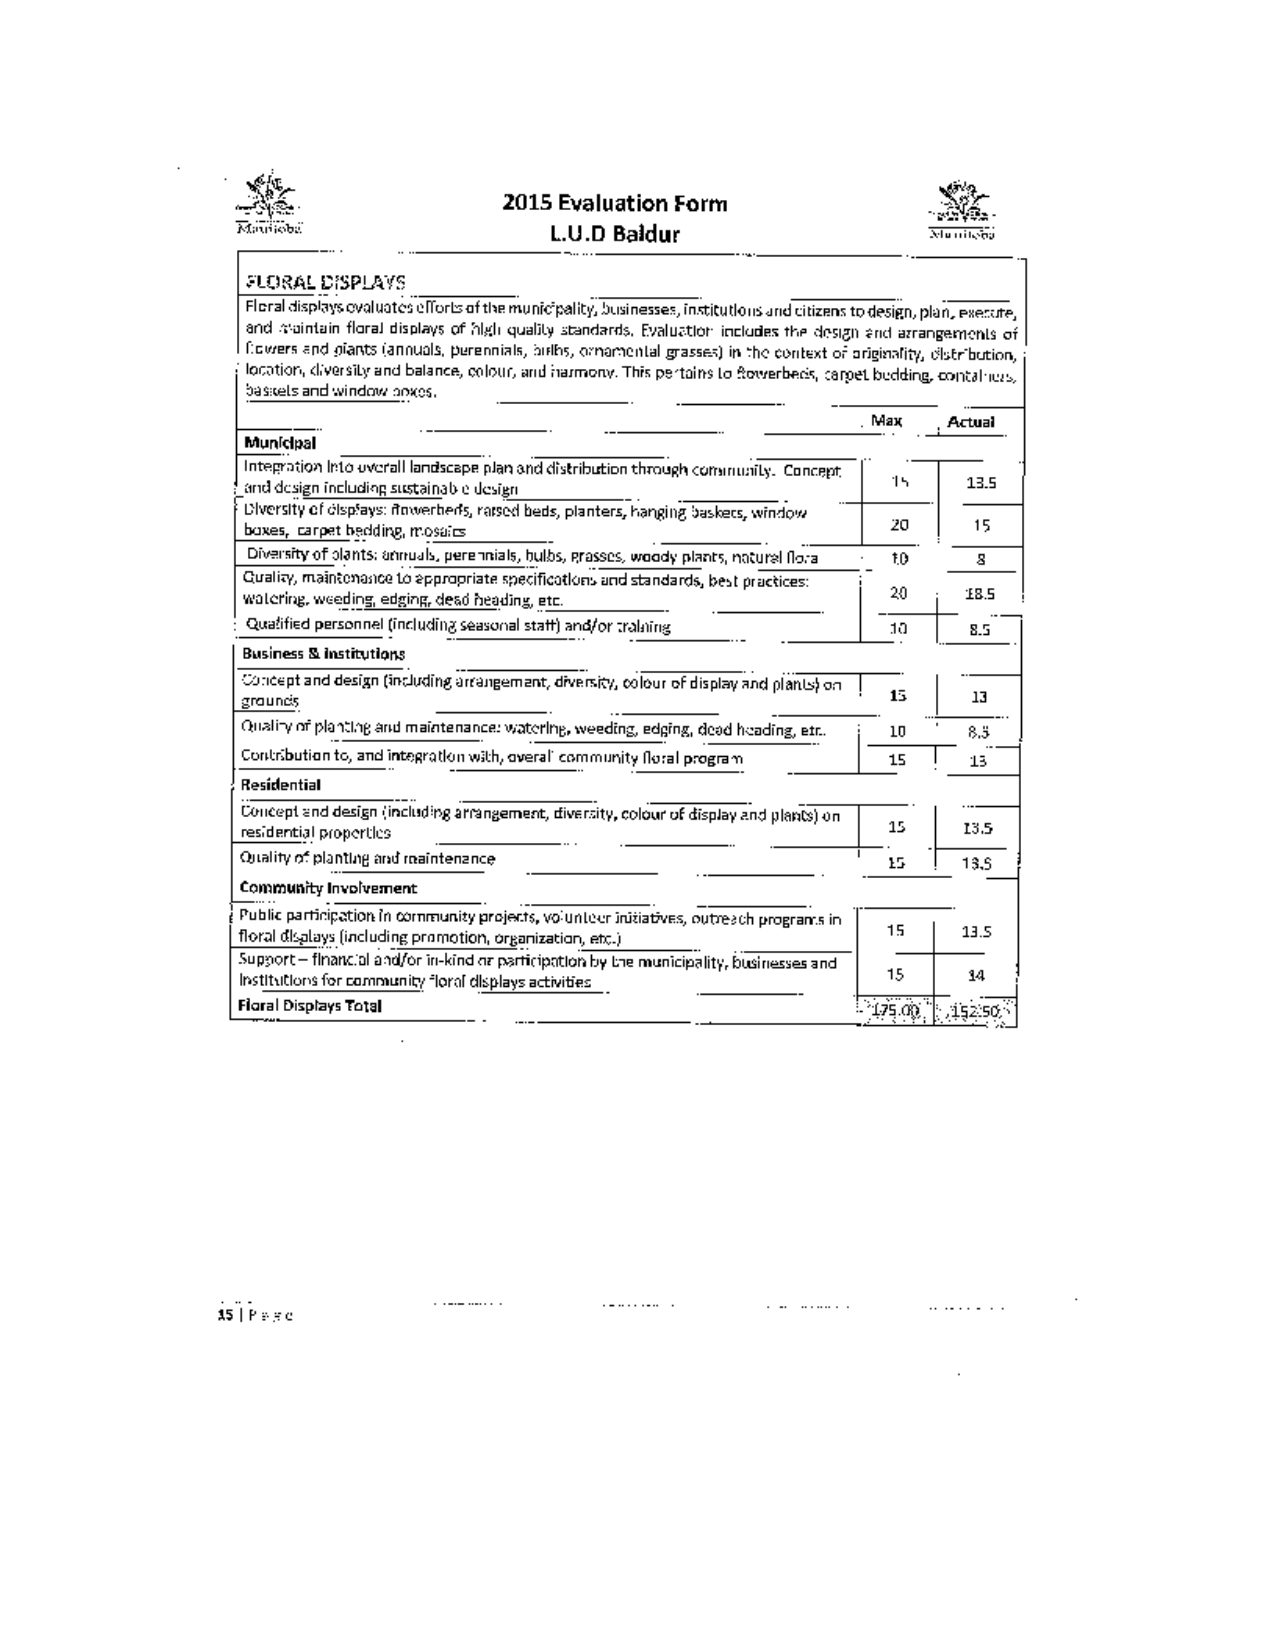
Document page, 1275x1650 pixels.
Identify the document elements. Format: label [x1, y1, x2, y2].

picture [150, 150, 1107, 1388]
